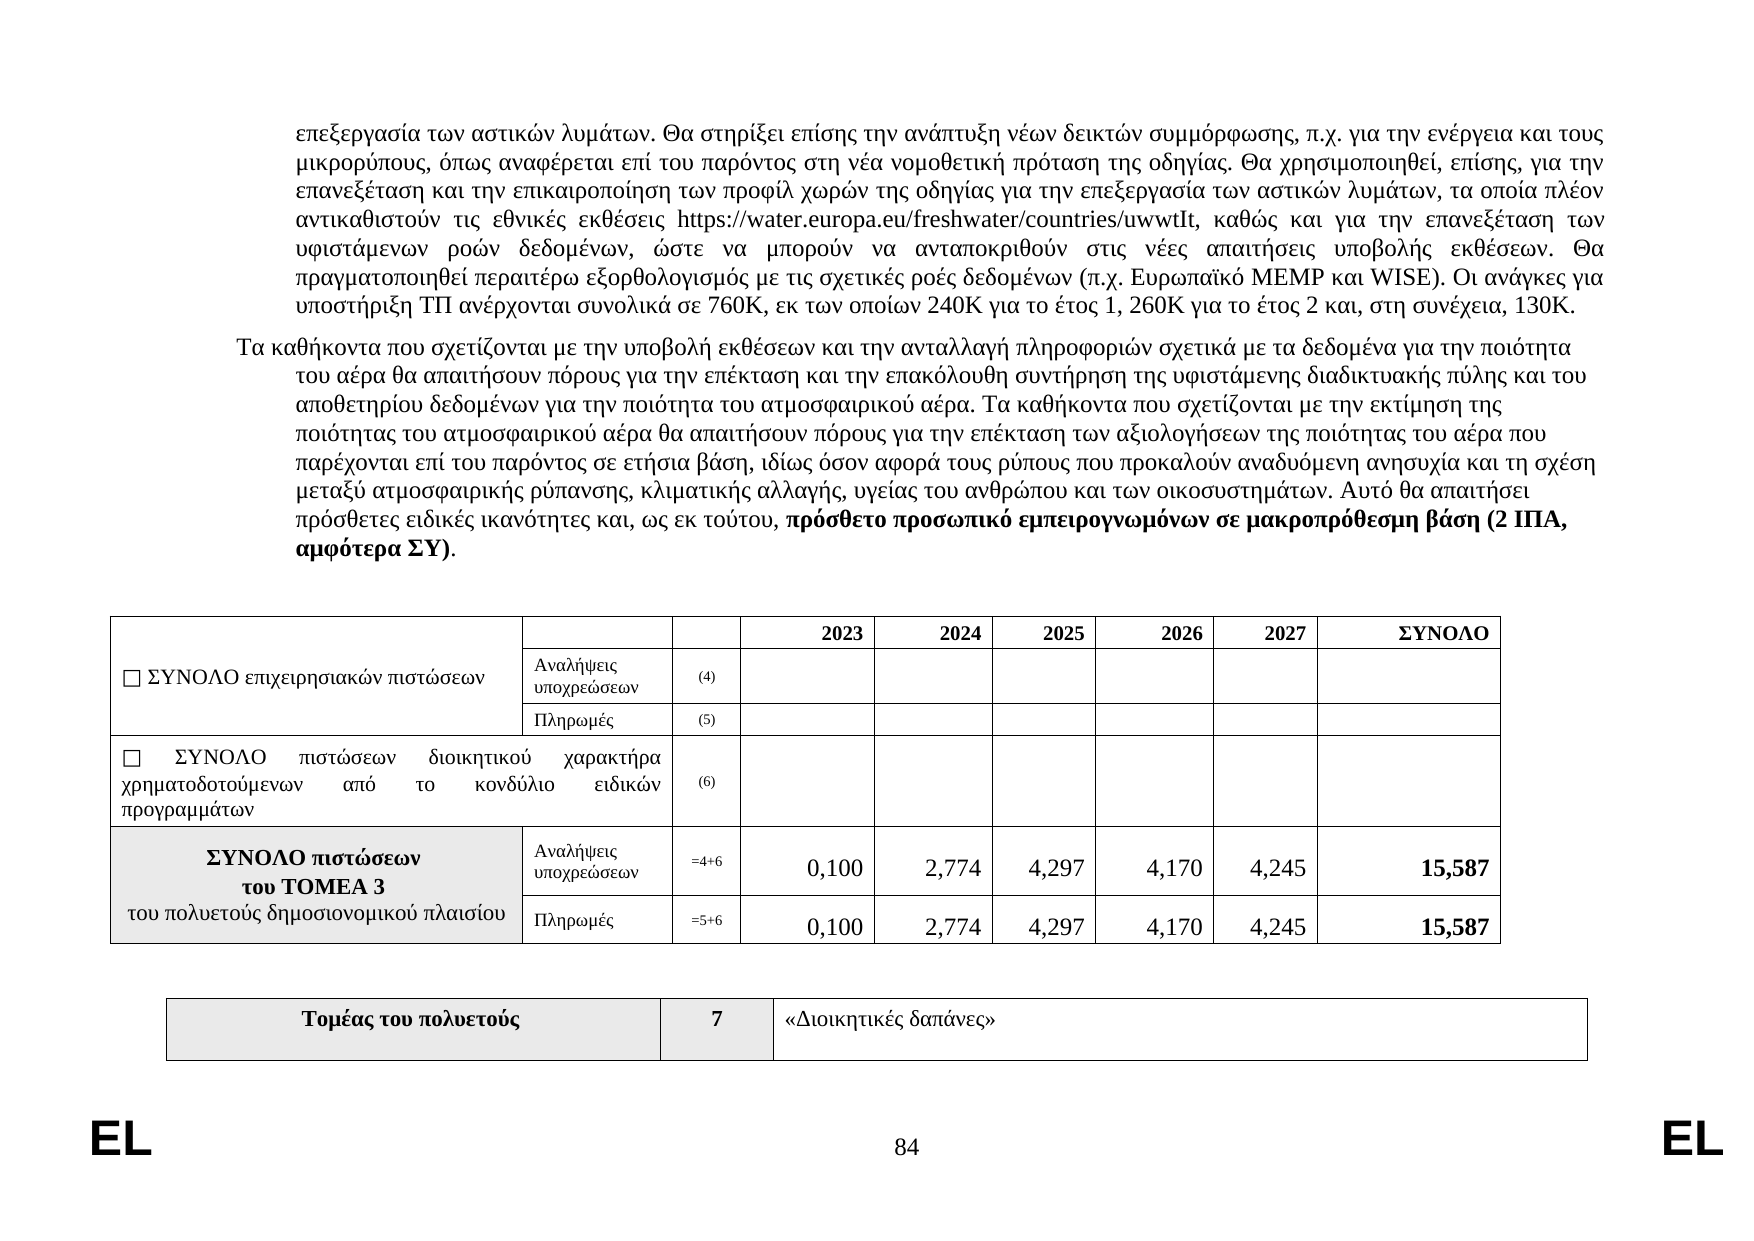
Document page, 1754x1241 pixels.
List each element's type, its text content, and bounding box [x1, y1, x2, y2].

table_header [167, 999, 660, 1060]
table_cell (6) [673, 736, 740, 826]
table_cell [875, 736, 992, 826]
table_cell =5+6 [673, 896, 740, 943]
table_header 2024 [875, 617, 992, 648]
table_cell [1318, 736, 1500, 826]
table_cell (5) [673, 704, 740, 735]
table_cell [1214, 704, 1317, 735]
table_cell [1096, 649, 1213, 702]
table_cell [741, 649, 874, 702]
table_cell [1214, 649, 1317, 702]
table_cell 4,245 [1214, 896, 1317, 943]
table_cell 2,774 [875, 827, 992, 895]
table_cell [875, 649, 992, 702]
table_cell [875, 704, 992, 735]
table_cell [993, 736, 1095, 826]
table_cell [1318, 704, 1500, 735]
table_cell Αναλήψεις υποχρεώσεων [523, 827, 672, 895]
table_cell 15,587 [1318, 896, 1500, 943]
table_header □ ΣΥΝΟΛΟ επιχειρησιακών πιστώσεων [111, 617, 522, 735]
table_cell [1318, 649, 1500, 702]
table_header ΣΥΝΟΛΟ [1318, 617, 1500, 648]
table_header 2025 [993, 617, 1095, 648]
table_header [774, 999, 1587, 1060]
table_cell 4,245 [1214, 827, 1317, 895]
table_cell [1096, 704, 1213, 735]
table_cell ΣΥΝΟΛΟ πιστώσεων του ΤΟΜΕΑ 3 του πολυετούς δημοσιονομικού πλαισίου [111, 827, 522, 943]
table_header 2023 [741, 617, 874, 648]
table_cell 4,297 [993, 827, 1095, 895]
table_cell [1096, 736, 1213, 826]
table_cell 2,774 [875, 896, 992, 943]
table_cell [1214, 736, 1317, 826]
table_header 2027 [1214, 617, 1317, 648]
table_cell Πληρωμές [523, 896, 672, 943]
table_cell 15,587 [1318, 827, 1500, 895]
table_cell □ ΣΥΝΟΛΟ πιστώσεων διοικητικού χαρακτήρα χρηματοδοτούμενων από το κονδύλιο ειδικών προγραμμάτων [111, 736, 672, 826]
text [236, 118, 1606, 319]
table_cell [741, 704, 874, 735]
table_cell (4) [673, 649, 740, 702]
table_cell [993, 704, 1095, 735]
table_cell 4,170 [1096, 896, 1213, 943]
table_cell [993, 649, 1095, 702]
table_header [673, 617, 740, 648]
table_header [523, 617, 672, 648]
table_cell 4,297 [993, 896, 1095, 943]
table_cell Αναλήψεις υποχρεώσεων [523, 649, 672, 702]
table_header 7 [661, 999, 773, 1060]
table_header 2026 [1096, 617, 1213, 648]
table_cell 0,100 [741, 827, 874, 895]
table_cell =4+6 [673, 827, 740, 895]
table_cell 0,100 [741, 896, 874, 943]
table_cell 4,170 [1096, 827, 1213, 895]
table_cell [741, 736, 874, 826]
table_cell Πληρωμές [523, 704, 672, 735]
text Τα καθήκοντα που σχετίζονται με την υποβολή εκθέσεων και την ανταλλαγή πληροφοριών σχετικά με τα δεδομένα για την ποιότητα του αέρα θα απαιτήσουν πόρους για την επέκταση και την επακόλουθη συντήρηση της υφιστάμενης διαδικτυακής πύλης και του αποθετηρίου δεδομένων για την ποιότητα του ατμοσφαιρικού αέρα. Τα καθήκοντα που σχετίζονται με την εκτίμηση της ποιότητας του ατμοσφαιρικού αέρα θα απαιτήσουν πόρους για την επέκταση των αξιολογήσεων της ποιότητας του αέρα που παρέχονται επί του παρόντος σε ετήσια βάση, ιδίως όσον αφορά τους ρύπους που προκαλούν αναδυόμενη ανησυχία και τη σχέση μεταξύ ατμοσφαιρικής ρύπανσης, κλιματικής αλλαγής, υγείας του ανθρώπου και των οικοσυστημάτων. Αυτό θα απαιτήσει πρόσθετες ειδικές ικανότητες και, ως εκ τούτου, πρόσθετο προσωπικό εμπειρογνωμόνων σε μακροπρόθεσμη βάση (2 ΙΠΑ, αμφότερα ΣΥ). [236, 332, 1606, 562]
